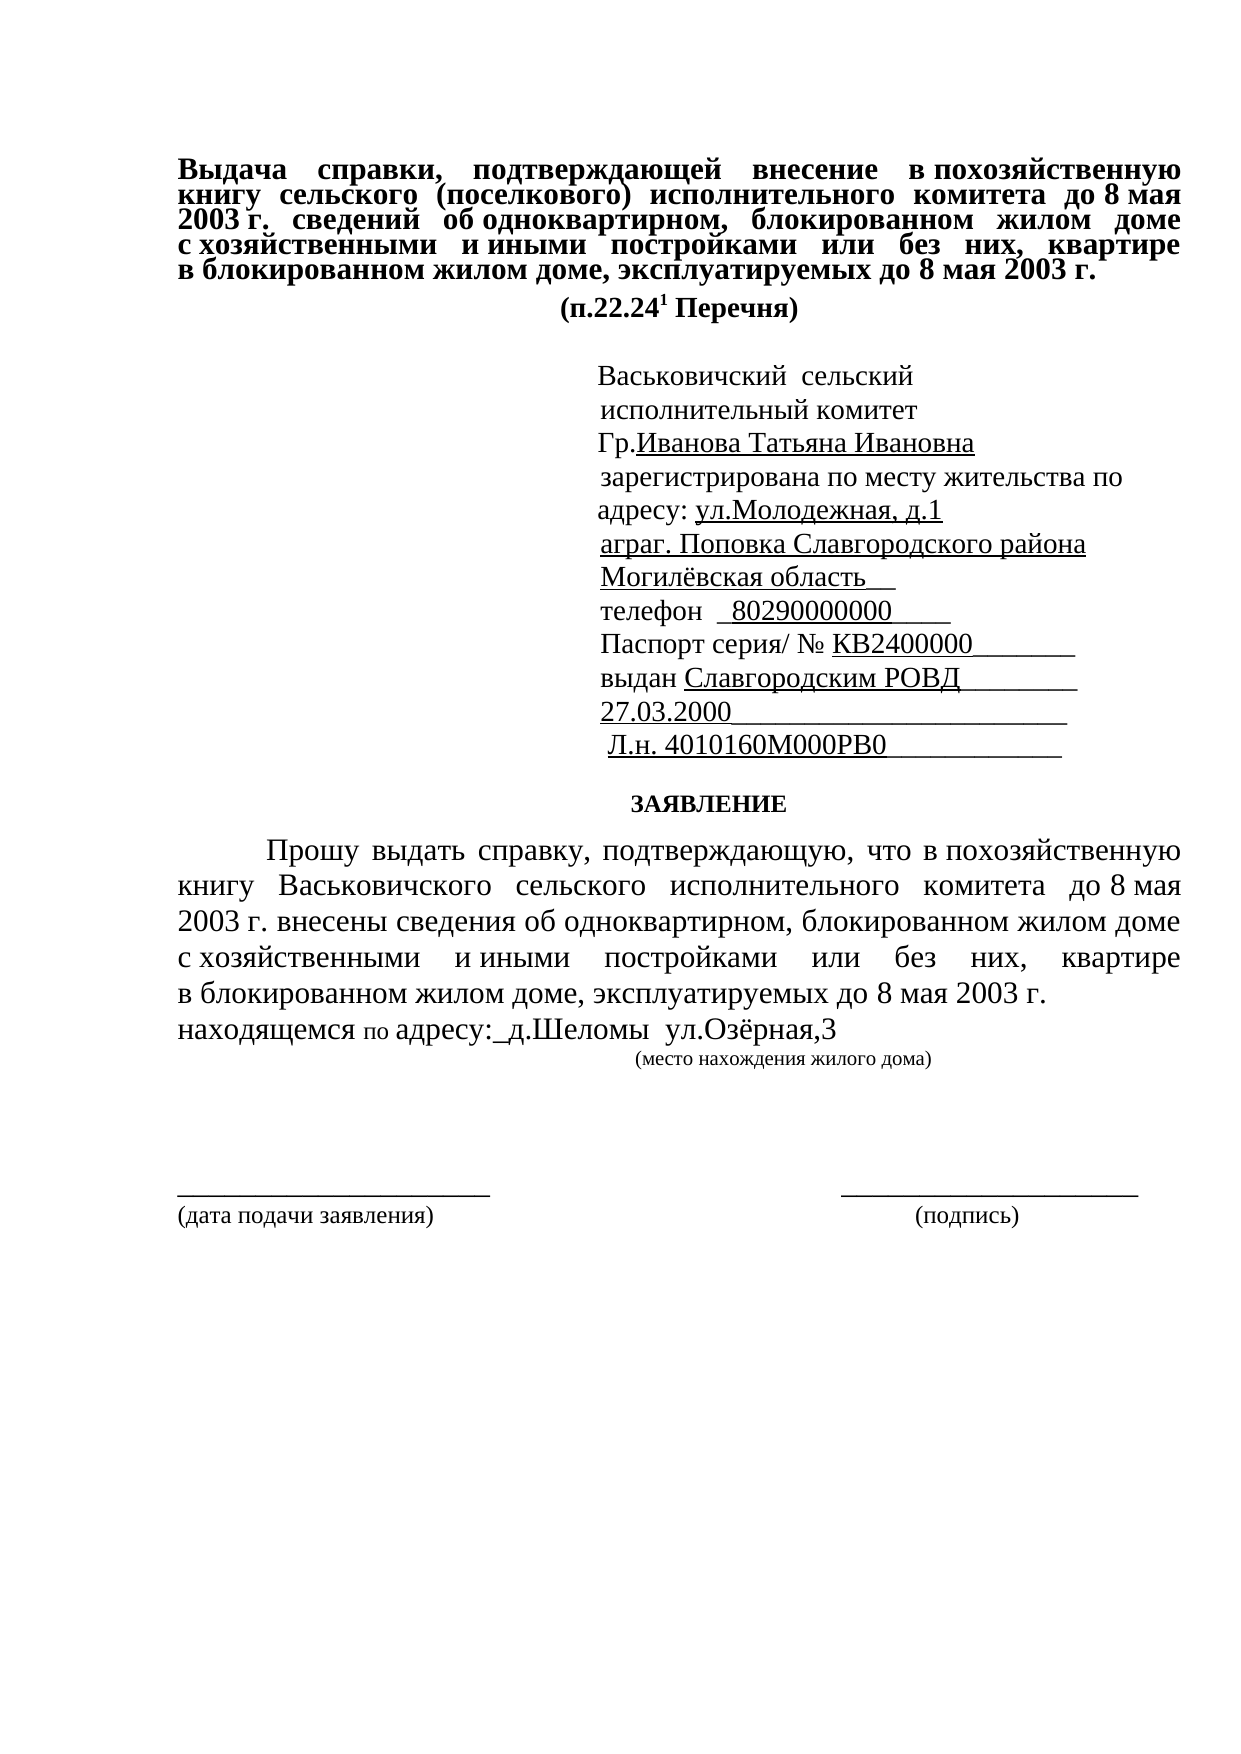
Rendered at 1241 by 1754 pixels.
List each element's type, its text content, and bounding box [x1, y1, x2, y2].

text выдан Славгородским РОВД________ [177, 660, 1181, 694]
text зарегистрирована по месту жительства по адресу: ул.Молодежная, д.1 [177, 459, 1181, 526]
text Паспорт серия/ № КВ2400000_______ [177, 627, 1181, 660]
text 27.03.2000_______________________ [177, 694, 1181, 727]
text (дата подачи заявления) (подпись) [177, 1200, 1181, 1228]
text Л.н. 4010160М000РВ0____________ [177, 727, 1181, 761]
text (место нахождения жилого дома) [177, 1046, 1181, 1070]
text Прошу выдать справку, подтверждающую, что в похозяйственную книгу Васьковичского сельского исполнительного комитета до 8 мая 2003 г. внесены сведения об одноквартирном, блокированном жилом доме с хозяйственными и иными постройками или без них, квартире в блокированном жилом доме, эксплуатируемых до 8 мая 2003 г. [177, 831, 1181, 1010]
text (п.22.241 Перечня) [177, 297, 567, 322]
text телефон _80290000000____ [177, 593, 1181, 627]
text исполнительный комитет [177, 392, 1181, 425]
text Васьковичский сельский [177, 358, 1181, 392]
text (п.22.241 Перечня) [565, 297, 793, 322]
text Могилёвская область__ [177, 559, 1181, 593]
text (п.22.241 Перечня) [790, 297, 1181, 322]
text Гр.Иванова Татьяна Ивановна [177, 425, 1181, 459]
text находящемся по адресу:_д.Шеломы ул.Озёрная,3 [177, 1010, 1181, 1046]
text ____________________ ___________________ [177, 1164, 1181, 1200]
text ЗАЯВЛЕНИЕ [177, 789, 1181, 818]
text Выдача справки, подтверждающей внесение в похозяйственную книгу сельского (поселкового) исполнительного комитета до 8 мая 2003 г. сведений об одноквартирном, блокированном жилом доме с хозяйственными и иными постройками или без них, квартире в блокированном жилом доме, эксплуатируемых до 8 мая 2003 г. [177, 160, 1181, 285]
text аграг. Поповка Славгородского района [177, 526, 1181, 559]
